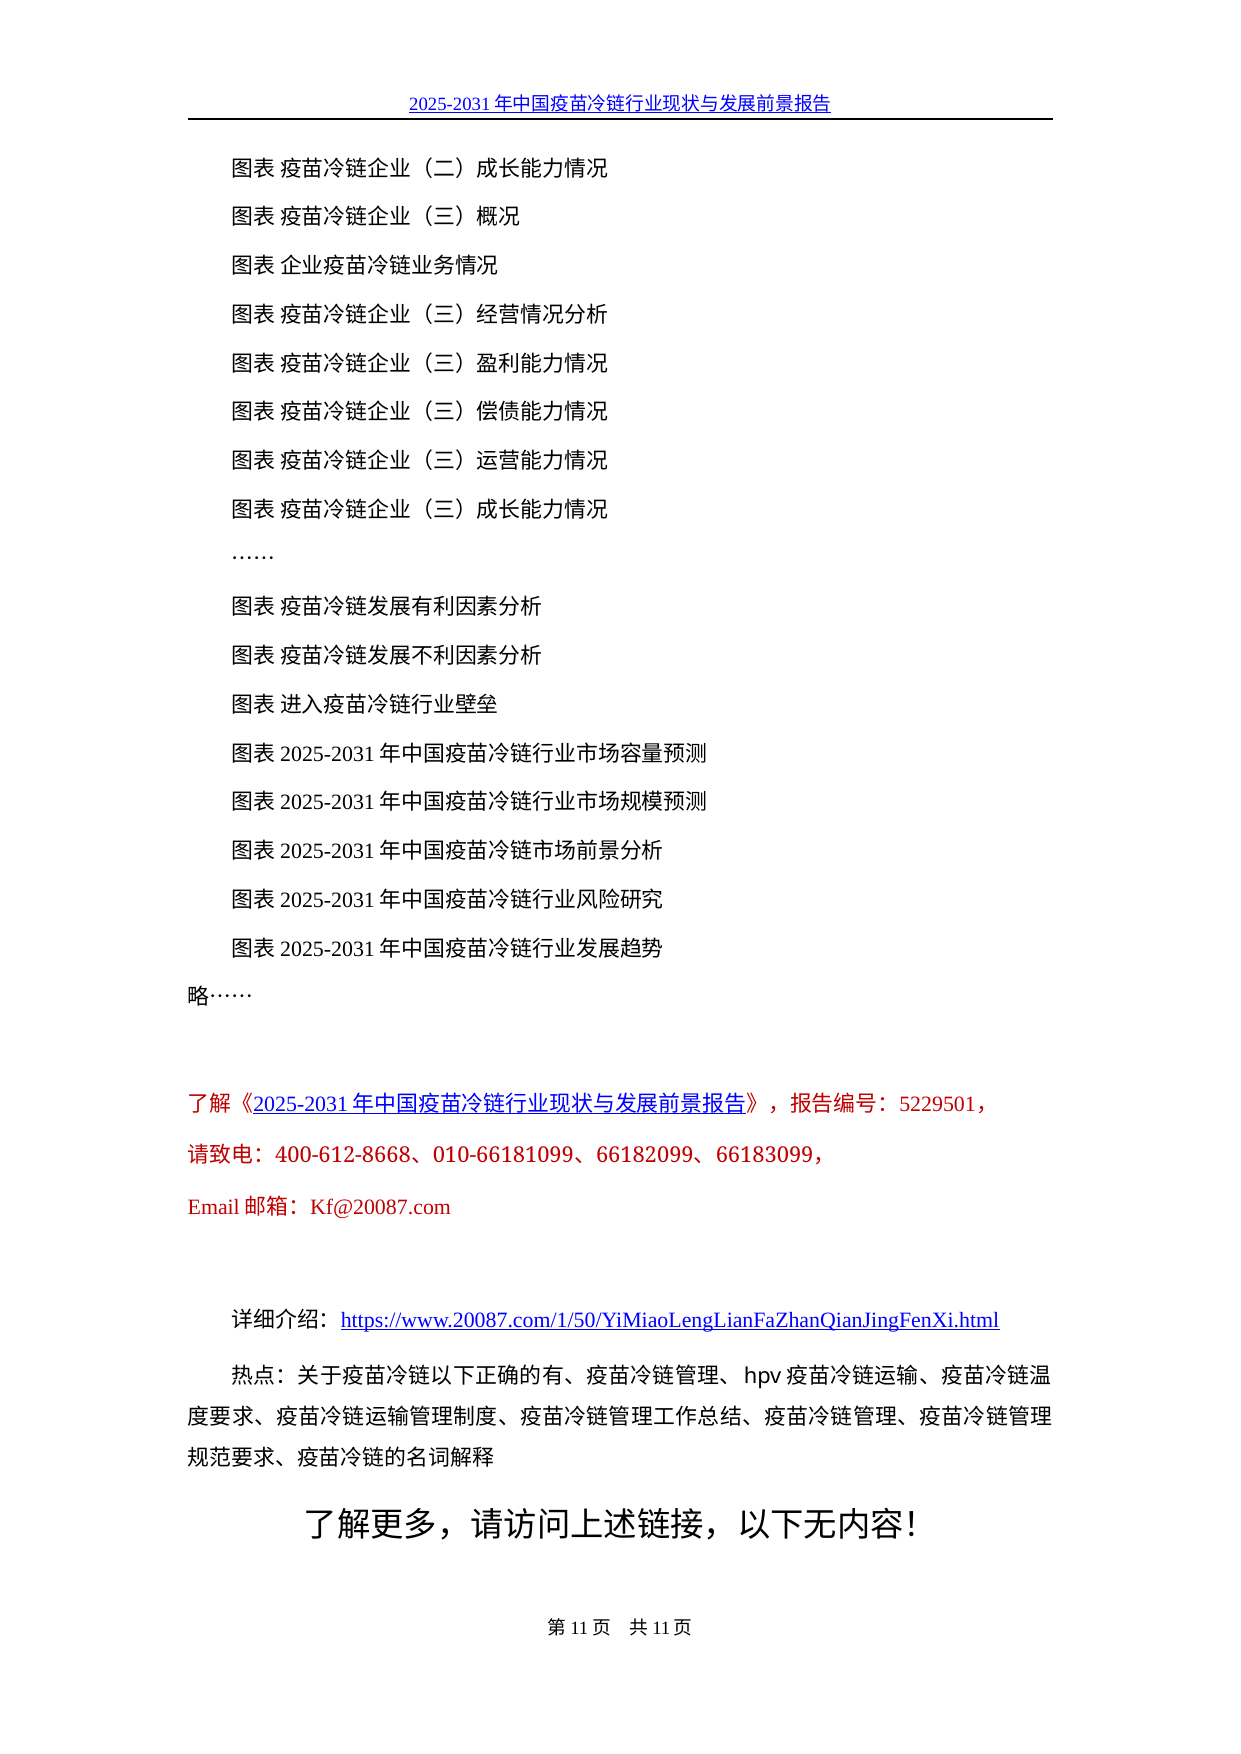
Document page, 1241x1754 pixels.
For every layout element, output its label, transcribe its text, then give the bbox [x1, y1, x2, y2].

text 热点：关于疫苗冷链以下正确的有、疫苗冷链管理、hpv疫苗冷链运输、疫苗冷链温度要求、疫苗冷链运输管理制度、疫苗冷链管理工作总结、疫苗冷链管理、疫苗冷链管理规范要求、疫苗冷链的名词解释 [187, 1358, 1053, 1472]
text 了解《2025-2031年中国疫苗冷链行业现状与发展前景报告》，报告编号：5229501， [187, 1085, 1053, 1118]
text 详细介绍：https://www.20087.com/1/50/YiMiaoLengLianFaZhanQianJingFenXi.html [187, 1301, 1053, 1334]
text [187, 150, 1053, 1011]
title 了解更多，请访问上述链接，以下无内容！ [187, 1489, 1053, 1554]
text Email邮箱：Kf@20087.com [187, 1188, 1053, 1221]
text 请致电：400-612-8668、010-66181099、66182099、66183099， [187, 1137, 1053, 1169]
